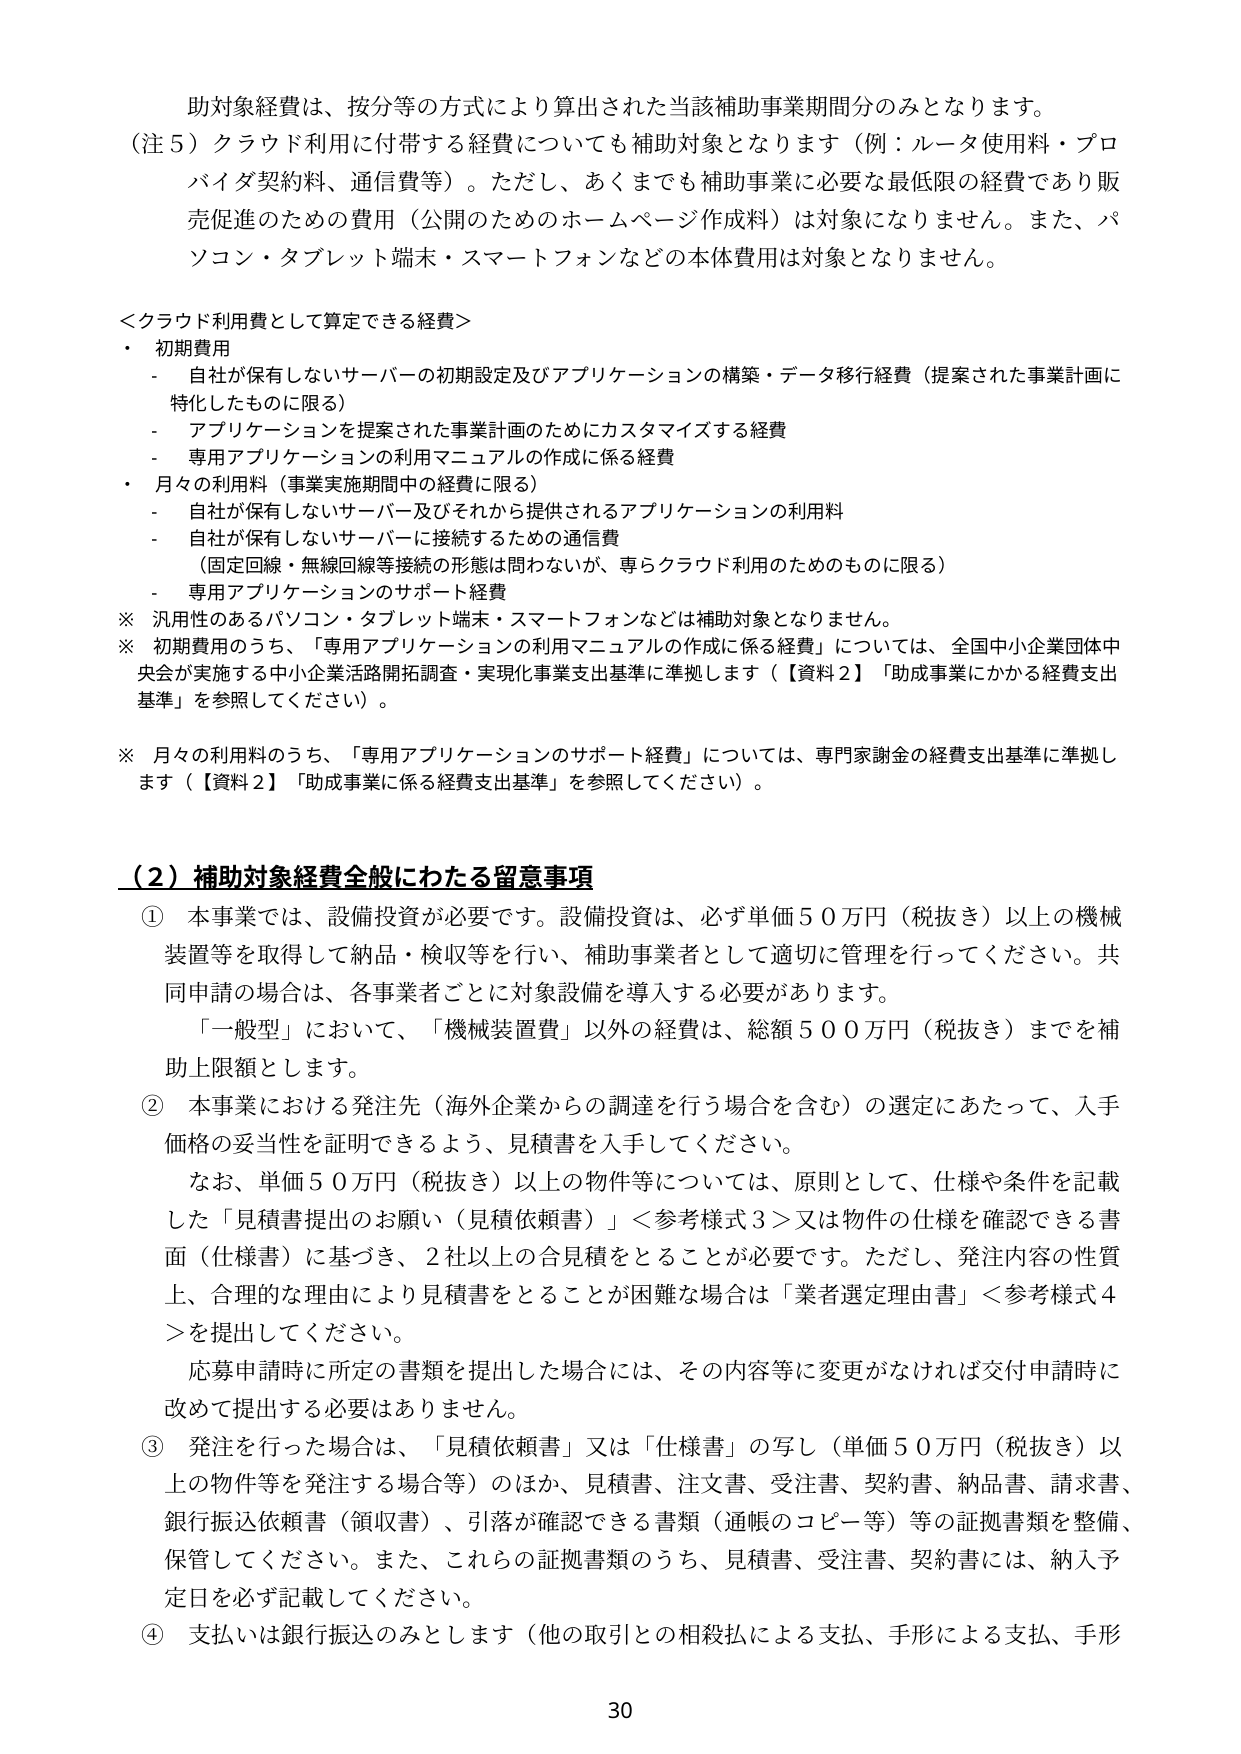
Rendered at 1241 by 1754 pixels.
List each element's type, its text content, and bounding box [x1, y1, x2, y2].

text 応募申請時に所定の書類を提出した場合には、その内容等に変更がなければ交付申請時に改めて提出する必要はありません。 [118, 1353, 1122, 1424]
text ※ 月々の利用料のうち、「専用アプリケーションのサポート経費」については、専門家謝金の経費支出基準に準拠します（【資料２】「助成事業に係る経費支出基準」を参照してください）。 [118, 740, 1122, 794]
list 専用アプリケーションのサポート経費 [151, 578, 1122, 605]
list 自社が保有しないサーバーに接続するための通信費 [151, 524, 1122, 551]
text 「一般型」において、「機械装置費」以外の経費は、総額５００万円（税抜き）までを補助上限額とします。 [118, 1013, 1122, 1083]
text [118, 1618, 1122, 1651]
text ① 本事業では、設備投資が必要です。設備投資は、必ず単価５０万円（税抜き）以上の機械装置等を取得して納品・検収等を行い、補助事業者として適切に管理を行ってください。共同申請の場合は、各事業者ごとに対象設備を導入する必要があります。 [118, 899, 1122, 1008]
text ＜クラウド利用費として算定できる経費＞ [118, 307, 1122, 334]
text ・ 月々の利用料（事業実施期間中の経費に限る） [118, 469, 1122, 497]
text ※ 初期費用のうち、「専用アプリケーションの利用マニュアルの作成に係る経費」については、全国中小企業団体中央会が実施する中小企業活路開拓調査・実現化事業支出基準に準拠します（【資料２】「助成事業にかかる経費支出基準」を参照してください）。 [118, 632, 1122, 713]
text ・ 初期費用 [118, 334, 1122, 361]
text ※ 汎用性のあるパソコン・タブレット端末・スマートフォンなどは補助対象となりません。 [118, 605, 1122, 632]
text ② 本事業における発注先（海外企業からの調達を行う場合を含む）の選定にあたって、入手価格の妥当性を証明できるよう、見積書を入手してください。 [118, 1088, 1122, 1159]
list 専用アプリケーションの利用マニュアルの作成に係る経費 [151, 442, 1122, 469]
text （固定回線・無線回線等接続の形態は問わないが、専らクラウド利用のためのものに限る） [151, 551, 1122, 578]
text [118, 89, 1122, 122]
text ③ 発注を行った場合は、「見積依頼書」又は「仕様書」の写し（単価５０万円（税抜き）以上の物件等を発注する場合等）のほか、見積書、注文書、受注書、契約書、納品書、請求書、銀行振込依頼書（領収書）、引落が確認できる書類（通帳のコピー等）等の証拠書類を整備、保管してください。また、これらの証拠書類のうち、見積書、受注書、契約書には、納入予定日を必ず記載してください。 [118, 1428, 1122, 1613]
list アプリケーションを提案された事業計画のためにカスタマイズする経費 [151, 415, 1122, 442]
text （２）補助対象経費全般にわたる留意事項 [118, 857, 1122, 894]
text （注５）クラウド利用に付帯する経費についても補助対象となります（例：ルータ使用料・プロバイダ契約料、通信費等）。ただし、あくまでも補助事業に必要な最低限の経費であり販売促進のための費用（公開のためのホームページ作成料）は対象になりません。また、パソコン・タブレット端末・スマートフォンなどの本体費用は対象となりません。 [118, 126, 1122, 273]
text なお、単価５０万円（税抜き）以上の物件等については、原則として、仕様や条件を記載した「見積書提出のお願い（見積依頼書）」＜参考様式３＞又は物件の仕様を確認できる書面（仕様書）に基づき、２社以上の合見積をとることが必要です。ただし、発注内容の性質上、合理的な理由により見積書をとることが困難な場合は「業者選定理由書」＜参考様式４＞を提出してください。 [118, 1164, 1122, 1348]
list 自社が保有しないサーバー及びそれから提供されるアプリケーションの利用料 [151, 497, 1122, 524]
list 自社が保有しないサーバーの初期設定及びアプリケーションの構築・データ移行経費（提案された事業計画に特化したものに限る） [151, 361, 1122, 415]
